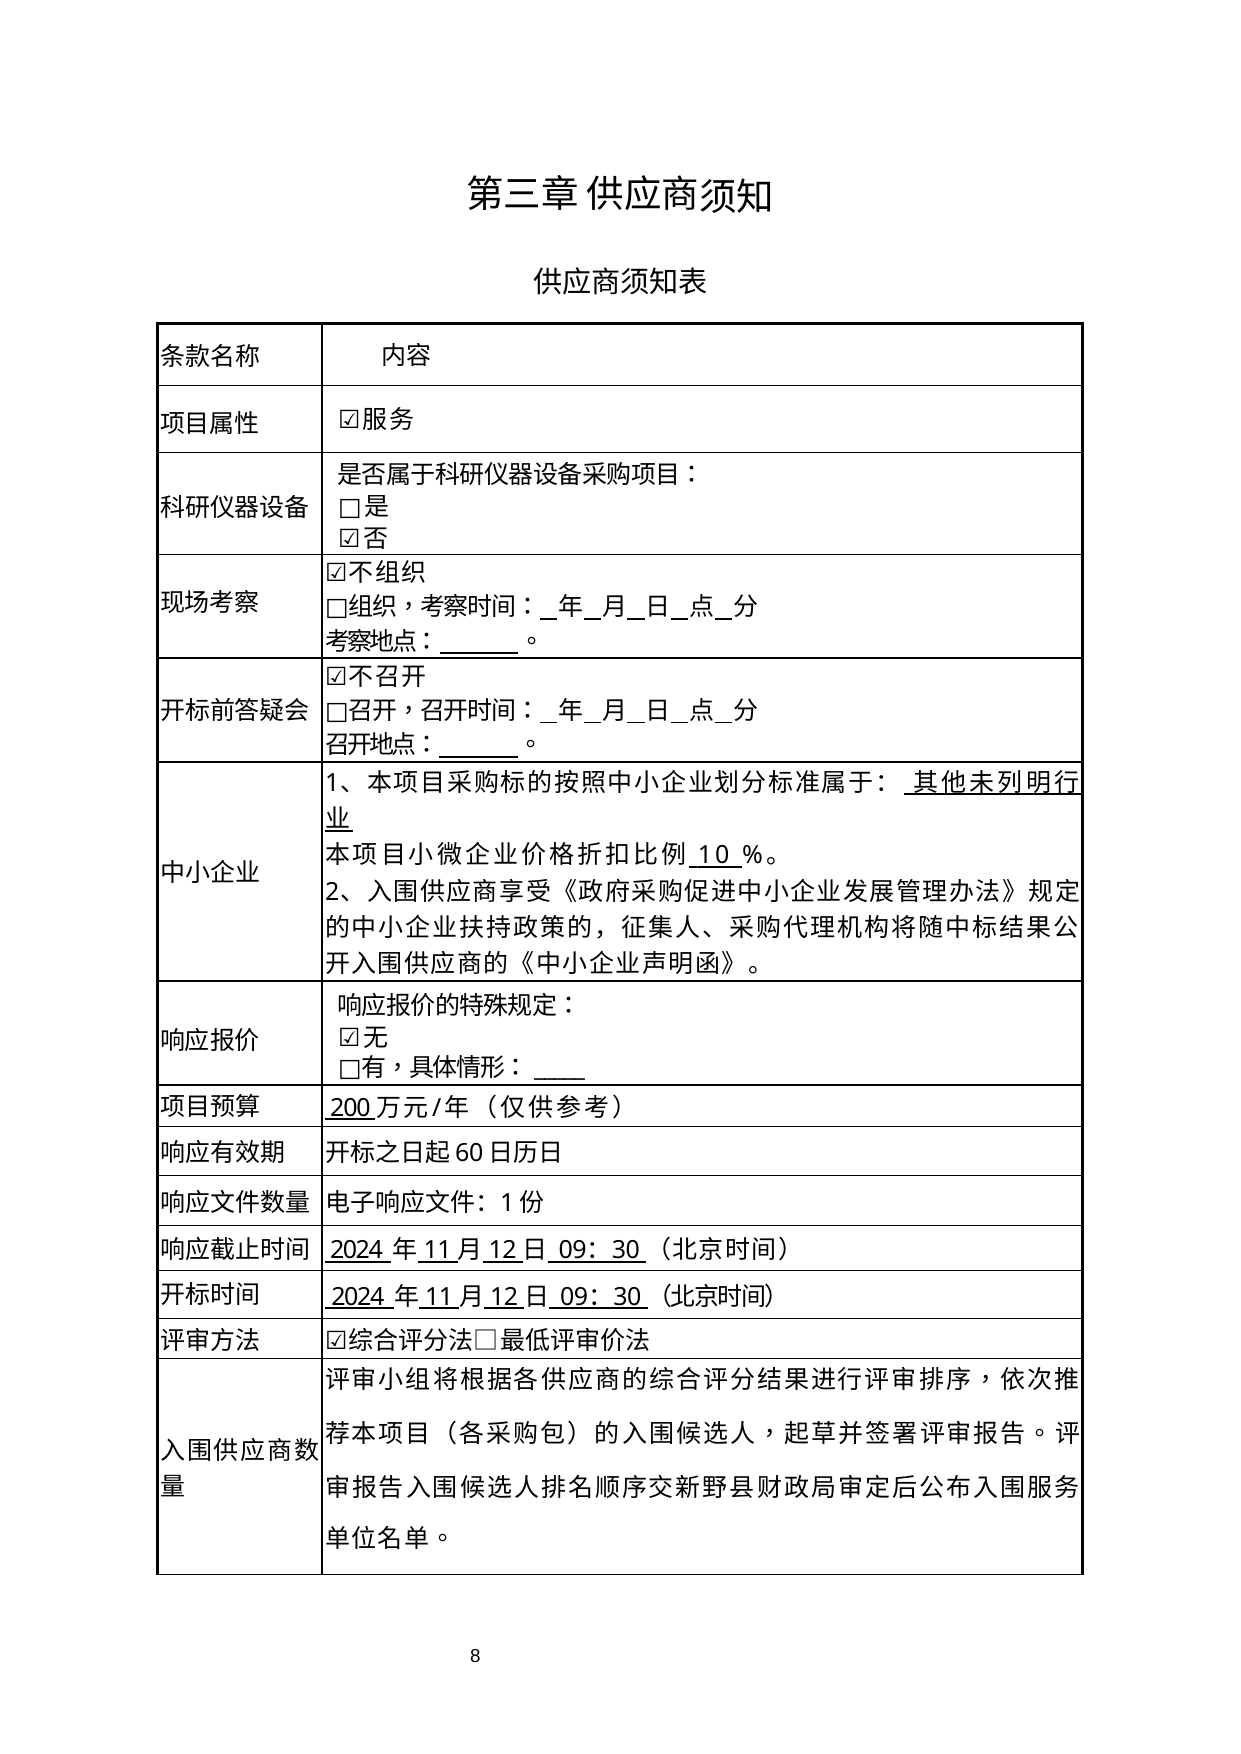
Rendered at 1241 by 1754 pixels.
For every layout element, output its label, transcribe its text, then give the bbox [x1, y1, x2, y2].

table_cell 评审小组将根据各供应商的综合评分结果进行评审排序，依次推荐本项目（各采购包）的入围候选人，起草并签署评审报告。评审报告入围候选人排名顺序交新野县财政局审定后公布入围服务单位名单。 [323, 1359, 1081, 1574]
table_cell 现场考察 [159, 555, 321, 657]
table_cell 响应文件数量 [159, 1176, 321, 1224]
table_cell 开标之日起60日历日 [323, 1127, 1081, 1174]
table_cell 开标前答疑会 [159, 659, 321, 761]
table_cell 响应报价的特殊规定： ☑无 □有，具体情形： _____ [323, 982, 1081, 1084]
text 供应商须知表 [187, 258, 1053, 301]
table_cell 2024 年 11 月 12 日 09：30 （北京时间） [323, 1226, 1081, 1269]
table_cell ☑服务 [323, 386, 1081, 452]
table_cell 是否属于科研仪器设备采购项目： □是 ☑否 [323, 453, 1081, 553]
table_cell 2024 年 11 月 12 日 09：30 （北京时间） [323, 1271, 1081, 1317]
table_cell 中小企业 [159, 763, 321, 980]
table_cell 响应报价 [159, 982, 321, 1084]
table_cell 本项目采购标的按照中小企业划分标准属于： 其他未列明行业 本项目小微企业价格折扣比例 10 %。 2、入围供应商享受《政府采购促进中小企业发展管理办法》规定的中小企业扶持政策的，征集人、采购代理机构将随中标结果公开入围供应商的《中小企业声明函》。 [323, 763, 1081, 980]
table_cell 电子响应文件：1份 [323, 1176, 1081, 1224]
table_cell 评审方法 [159, 1319, 321, 1358]
table_cell 项目属性 [159, 386, 321, 452]
table_cell 入围供应商数量 [159, 1359, 321, 1574]
table_cell 项目预算 [159, 1086, 321, 1126]
table_cell 响应有效期 [159, 1127, 321, 1174]
table_header 条款名称 [159, 325, 321, 384]
list 第三章 供应商须知 [187, 187, 1053, 258]
table_cell 开标时间 [159, 1271, 321, 1317]
table_cell ☑不组织 □组织，考察时间： 年 月 日 点 分 考察地点： 。 [323, 555, 1081, 657]
table_cell 200 万元/年（仅供参考） [323, 1086, 1081, 1126]
table_cell ☑综合评分法□最低评审价法 [323, 1319, 1081, 1358]
table_cell ☑不召开 □召开，召开时间： 年 月 日 点 分 召开地点： 。 [323, 659, 1081, 761]
table_cell 响应截止时间 [159, 1226, 321, 1269]
table_cell 科研仪器设备 [159, 453, 321, 553]
table_header 内容 [323, 325, 1081, 384]
